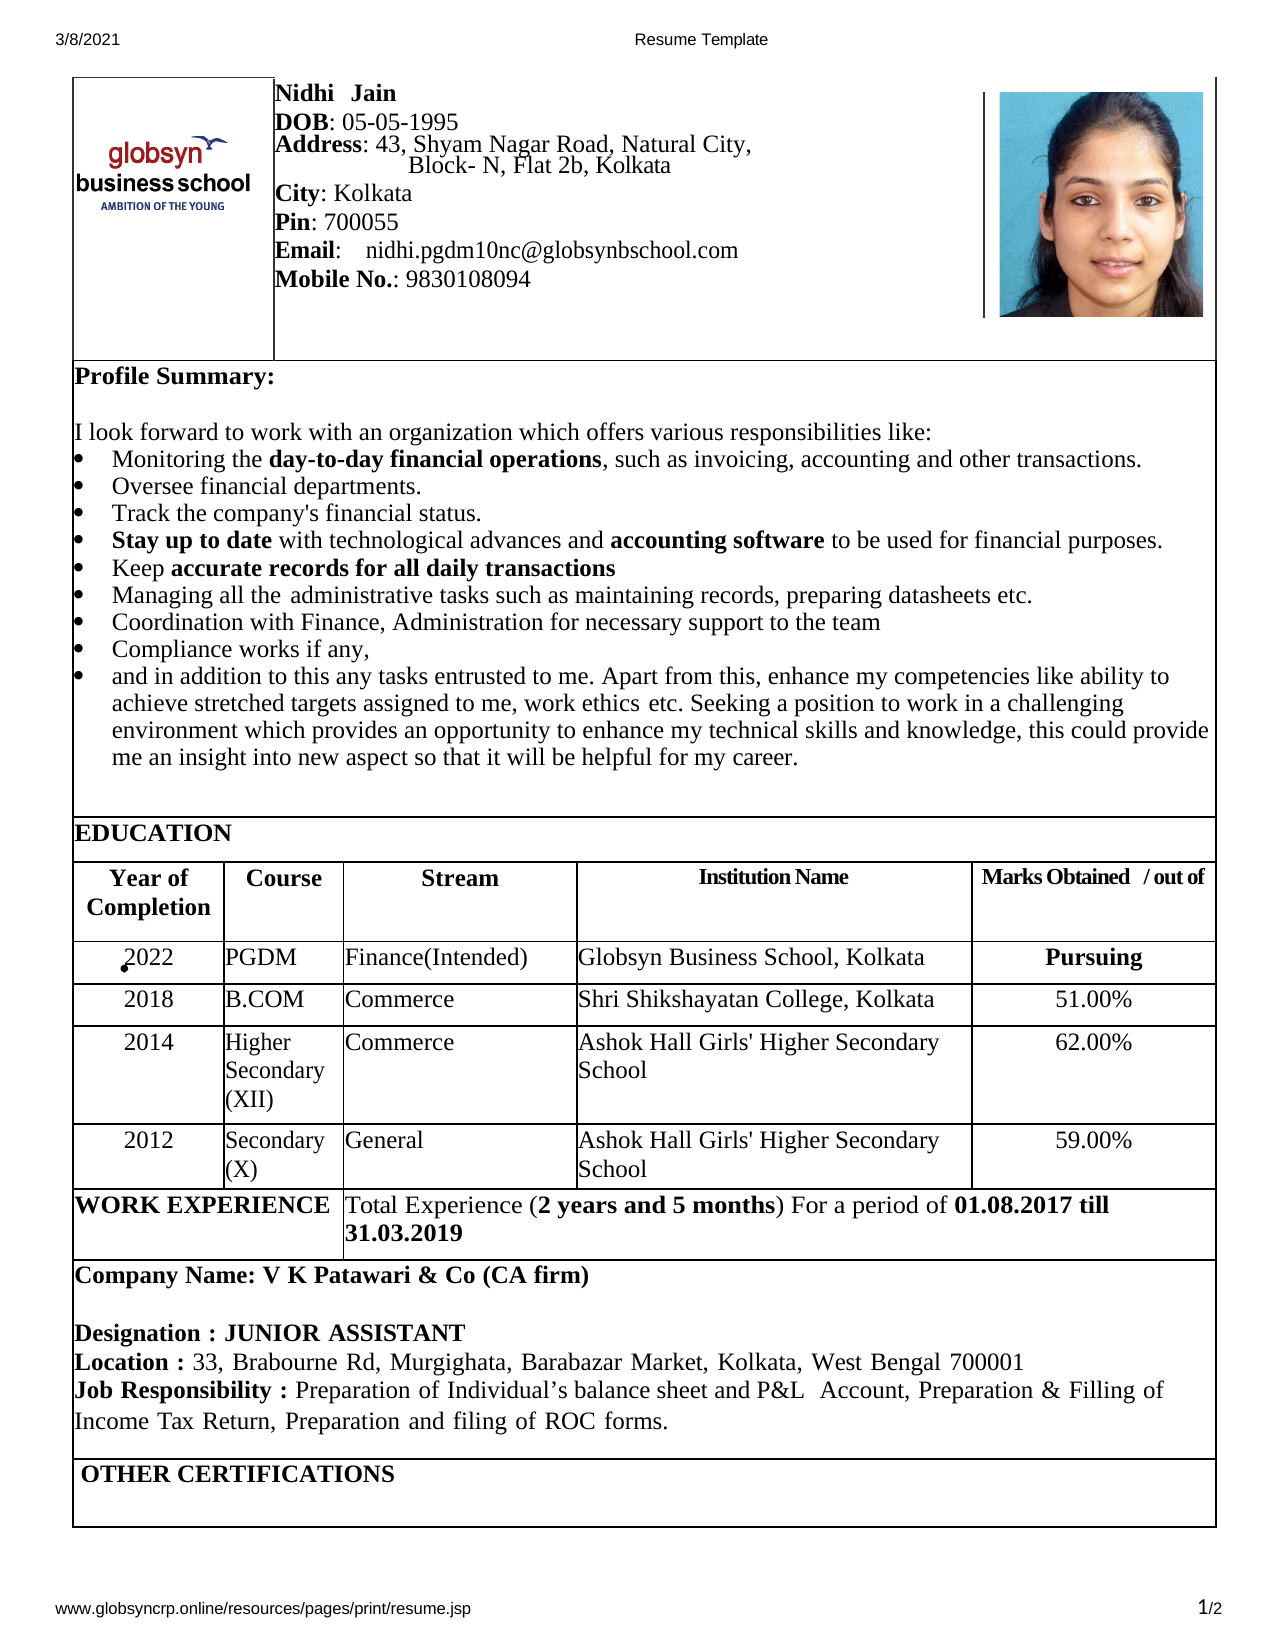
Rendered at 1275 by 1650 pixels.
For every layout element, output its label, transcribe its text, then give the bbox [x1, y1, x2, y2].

table_cell Year of Completion [74, 863, 223, 941]
table_cell 2014 [74, 1027, 223, 1123]
table_cell 62.00% [973, 1027, 1215, 1123]
table_cell Total Experience (2 years and 5 months) For a period of 01.08.2017 till 31.03.2019 [344, 1190, 1215, 1259]
table_cell Ashok Hall Girls' Higher Secondary School [578, 1027, 971, 1123]
picture [74, 136, 252, 210]
table_cell EDUCATION [74, 818, 1215, 861]
table_cell Profile Summary: I look forward to work with an organization which offers various responsibilities like: Monitoring the day-to-day financial operations, such as invoicing, accounting and other transactions. Oversee financial departments. Track the company's financial status. Stay up to date with technological advances and accounting software to be used for financial purposes. Keep accurate records for all daily transactions Managing all the administrative tasks such as maintaining records, preparing datasheets etc. Coordination with Finance, Administration for necessary support to the team Compliance works if any, and in addition to this any tasks entrusted to me. Apart from this, enhance my competencies like ability to achieve stretched targets assigned to me, work ethics etc. Seeking a position to work in a challenging environment which provides an opportunity to enhance my technical skills and knowledge, this could provide me an insight into new aspect so that it will be helpful for my career. [74, 361, 1215, 816]
table_cell 59.00% [973, 1125, 1215, 1188]
table_header [74, 78, 274, 359]
table_cell 2022 [74, 942, 223, 983]
table_cell Company Name: V K Patawari & Co (CA firm) Designation : JUNIOR ASSISTANT Location : 33, Brabourne Rd, Murgighata, Barabazar Market, Kolkata, West Bengal 700001 Job Responsibility : Preparation of Individual’s balance sheet and P&L Account, Preparation & Filling of Income Tax Return, Preparation and filing of ROC forms. [74, 1261, 1215, 1458]
table_cell Institution Name [578, 863, 971, 941]
table_cell Globsyn Business School, Kolkata [578, 942, 971, 983]
table_cell Pursuing [973, 942, 1215, 983]
table_cell Secondary (X) [225, 1125, 343, 1188]
table_header Nidhi Jain DOB: 05-05-1995 Address: 43, Shyam Nagar Road, Natural City, Block- N, Flat 2b, Kolkata City: Kolkata Pin: 700055 Email: nidhi.pgdm10nc@globsynbschool.com Mobile No.: 9830108094 [275, 77, 1215, 359]
table_cell PGDM [225, 942, 343, 983]
table_cell 2018 [74, 985, 223, 1025]
table_cell Course [225, 863, 343, 941]
table_cell 2012 [74, 1125, 223, 1188]
table_cell Shri Shikshayatan College, Kolkata [578, 985, 971, 1025]
table_cell OTHER CERTIFICATIONS [74, 1460, 1215, 1526]
table_cell Commerce [344, 1027, 576, 1123]
table_cell Ashok Hall Girls' Higher Secondary School [578, 1125, 971, 1188]
table_cell WORK EXPERIENCE [74, 1190, 343, 1259]
table_cell Finance(Intended) [344, 942, 576, 983]
table_cell Higher Secondary (XII) [225, 1027, 343, 1123]
table_cell Marks Obtained / out of [973, 863, 1215, 941]
table_cell Commerce [344, 985, 576, 1025]
table_cell B.COM [225, 985, 343, 1025]
table_cell 51.00% [973, 985, 1215, 1025]
table_cell General [344, 1125, 576, 1188]
table_cell Stream [344, 863, 576, 941]
